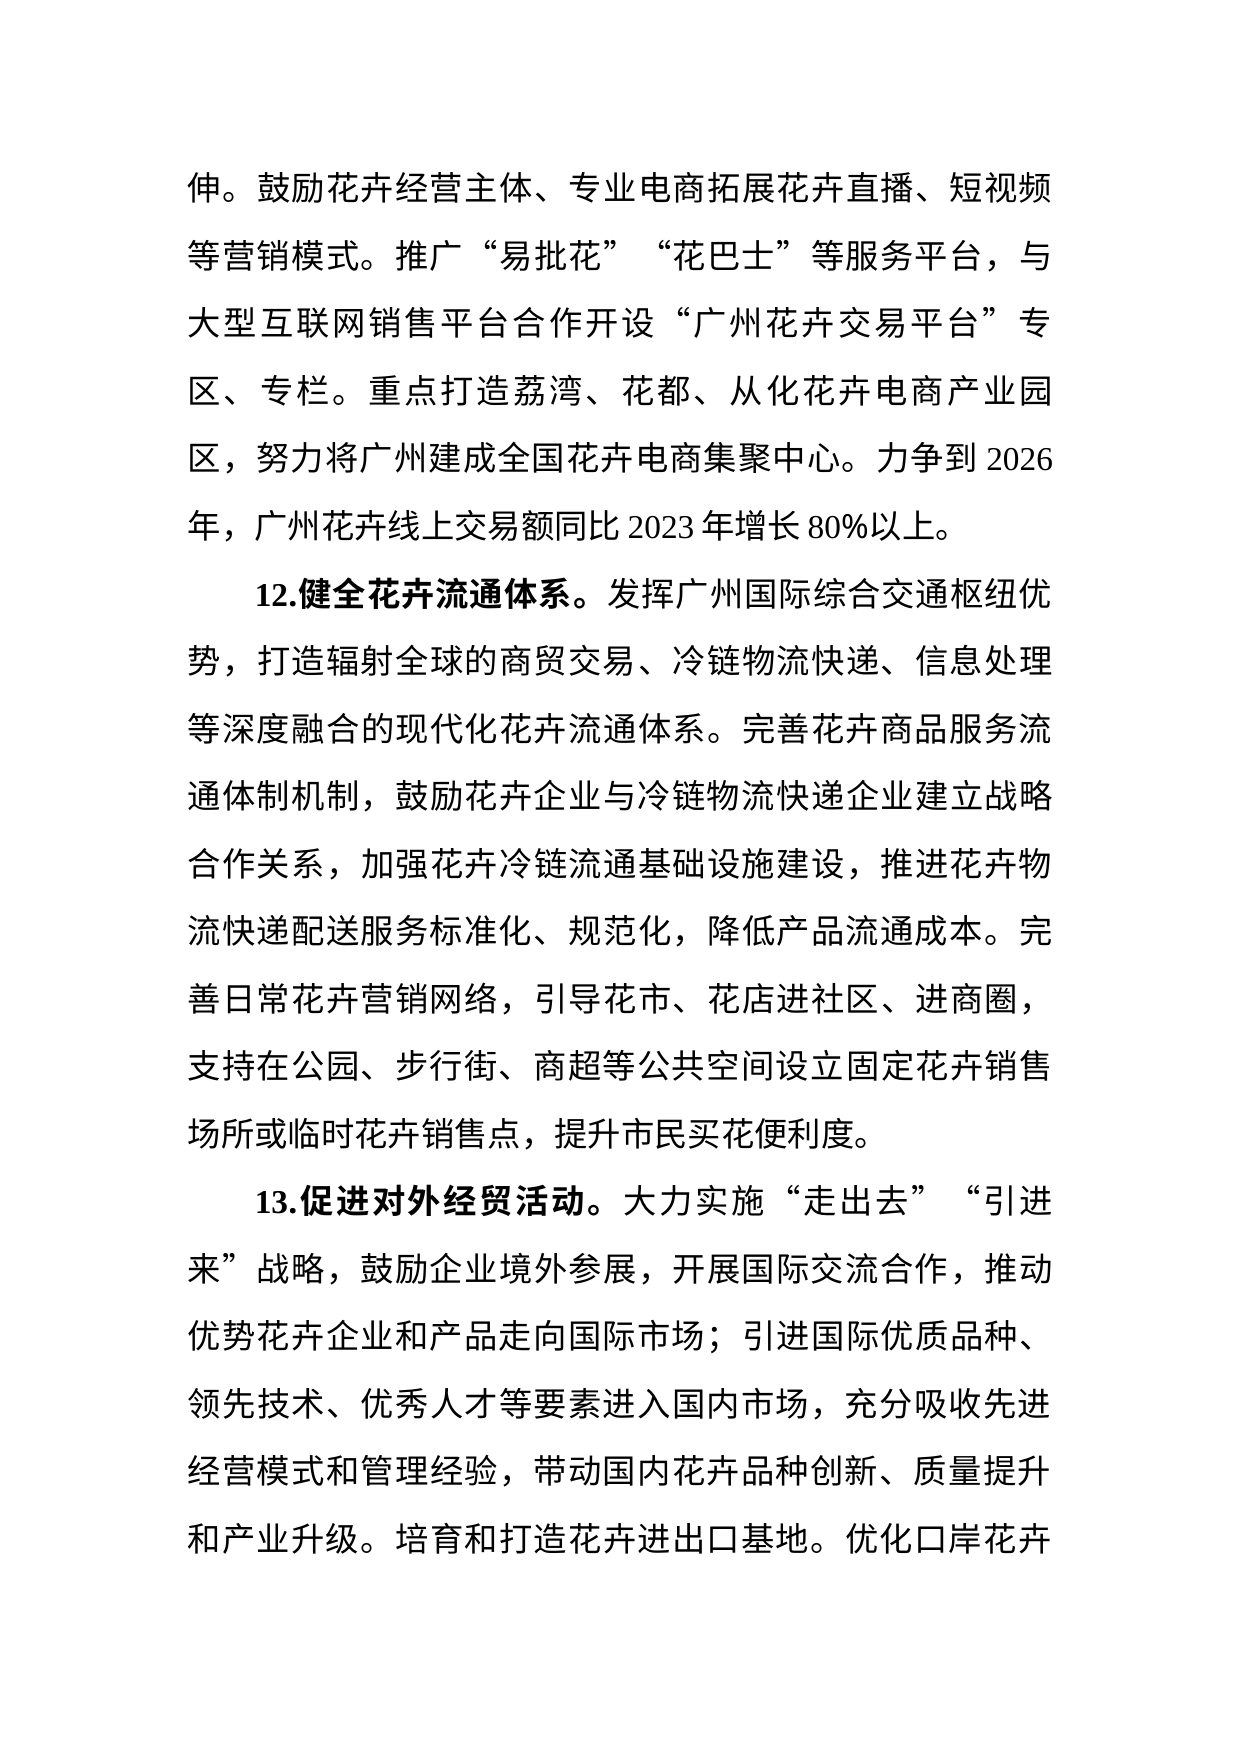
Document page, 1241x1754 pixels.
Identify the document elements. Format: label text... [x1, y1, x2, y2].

list 12.健全花卉流通体系。发挥广州国际综合交通枢纽优势，打造辐射全球的商贸交易、冷链物流快递、信息处理等深度融合的现代化花卉流通体系。完善花卉商品服务流通体制机制，鼓励花卉企业与冷链物流快递企业建立战略合作关系，加强花卉冷链流通基础设施建设，推进花卉物流快递配送服务标准化、规范化，降低产品流通成本。完善日常花卉营销网络，引导花市、花店进社区、进商圈，支持在公园、步行街、商超等公共空间设立固定花卉销售场所或临时花卉销售点，提升市民买花便利度。 [187, 567, 1053, 1156]
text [187, 1175, 1053, 1561]
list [187, 162, 1053, 548]
